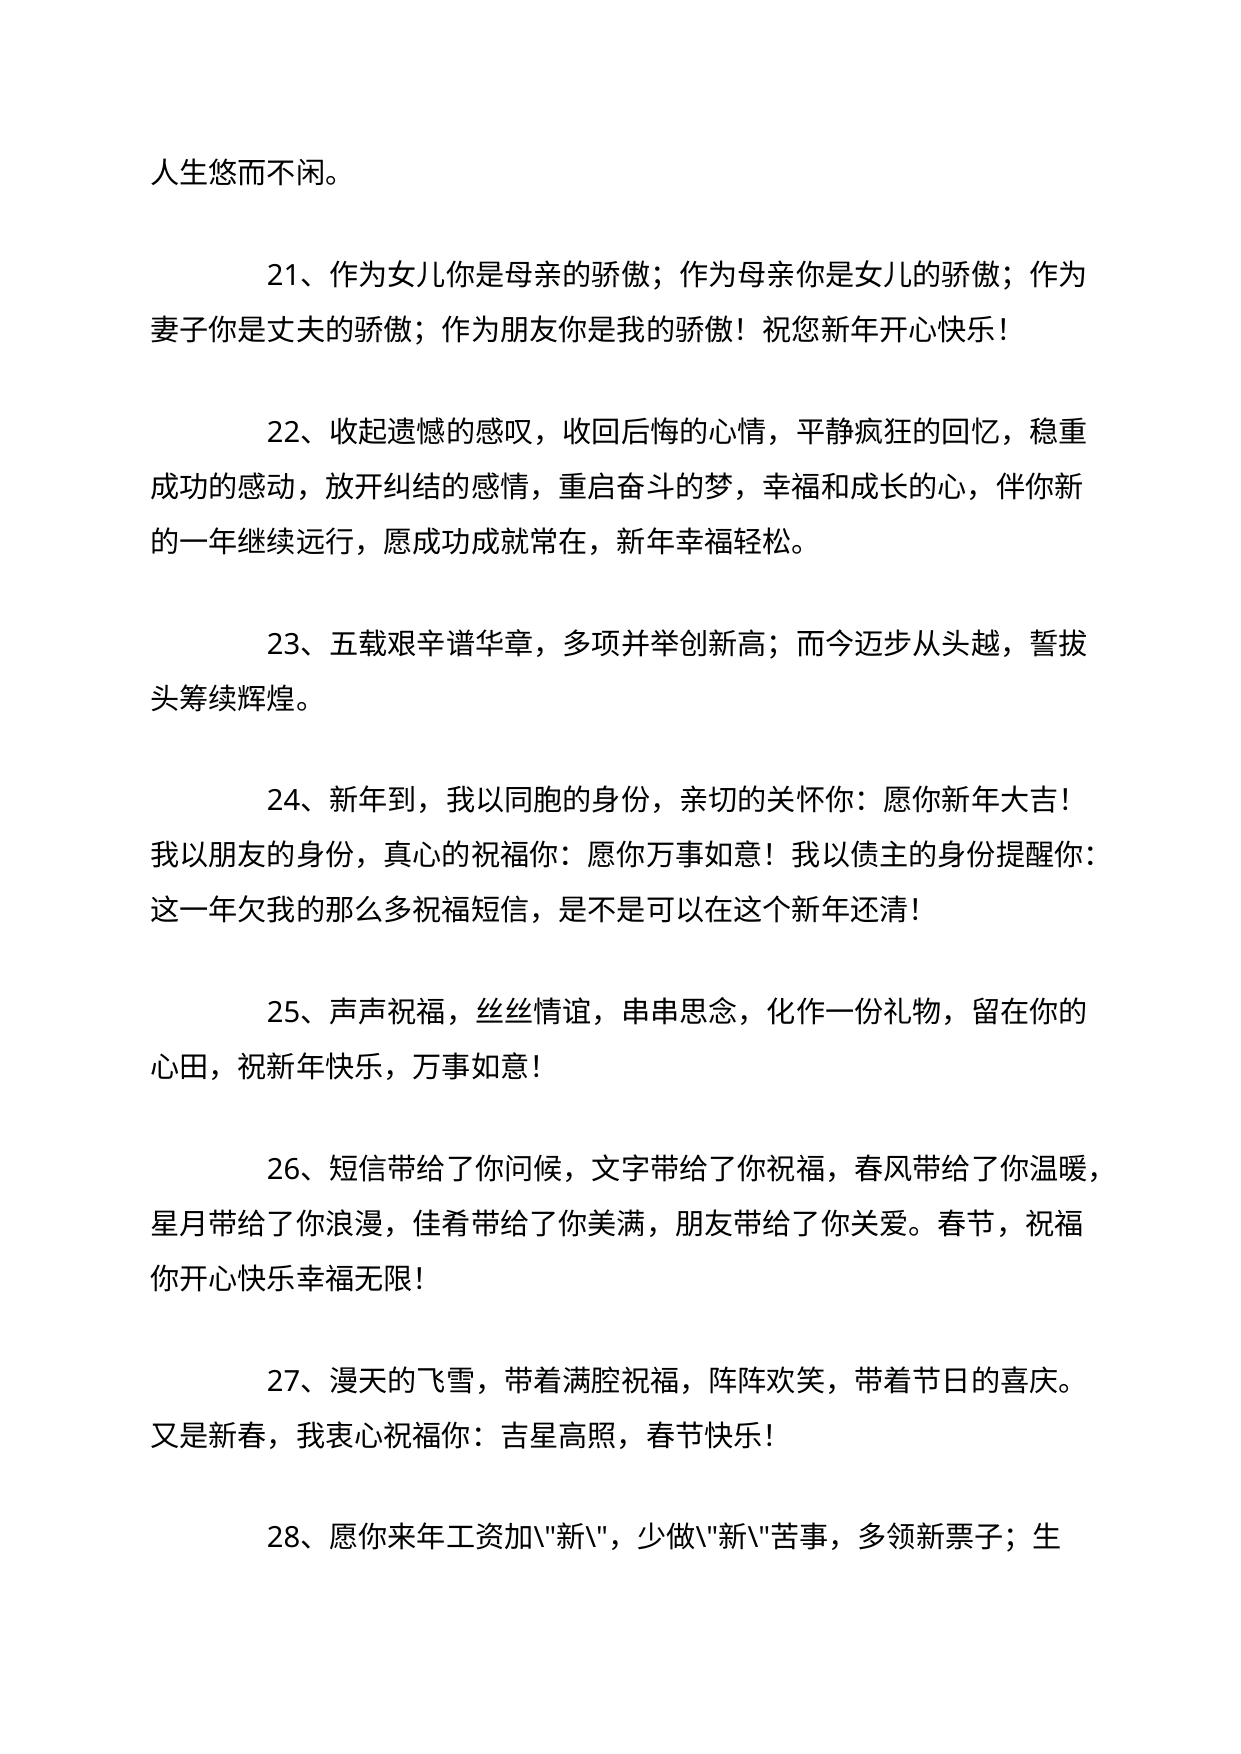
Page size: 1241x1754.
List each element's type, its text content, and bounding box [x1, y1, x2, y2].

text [150, 150, 1090, 192]
text 27、漫天的飞雪，带着满腔祝福，阵阵欢笑，带着节日的喜庆。又是新春，我衷心祝福你：吉星高照，春节快乐！ [150, 1357, 1090, 1454]
text 24、新年到，我以同胞的身份，亲切的关怀你：愿你新年大吉！我以朋友的身份，真心的祝福你：愿你万事如意！我以债主的身份提醒你：这一年欠我的那么多祝福短信，是不是可以在这个新年还清！ [150, 777, 1090, 929]
text 23、五载艰辛谱华章，多项并举创新高；而今迈步从头越，誓拔头筹续辉煌。 [150, 620, 1090, 717]
text 21、作为女儿你是母亲的骄傲；作为母亲你是女儿的骄傲；作为妻子你是丈夫的骄傲；作为朋友你是我的骄傲！祝您新年开心快乐！ [150, 252, 1090, 349]
text 22、收起遗憾的感叹，收回后悔的心情，平静疯狂的回忆，稳重成功的感动，放开纠结的感情，重启奋斗的梦，幸福和成长的心，伴你新的一年继续远行，愿成功成就常在，新年幸福轻松。 [150, 408, 1090, 561]
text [150, 1514, 1090, 1556]
text 25、声声祝福，丝丝情谊，串串思念，化作一份礼物，留在你的心田，祝新年快乐，万事如意！ [150, 989, 1090, 1086]
text 26、短信带给了你问候，文字带给了你祝福，春风带给了你温暖，星月带给了你浪漫，佳肴带给了你美满，朋友带给了你关爱。春节，祝福你开心快乐幸福无限！ [150, 1145, 1090, 1298]
